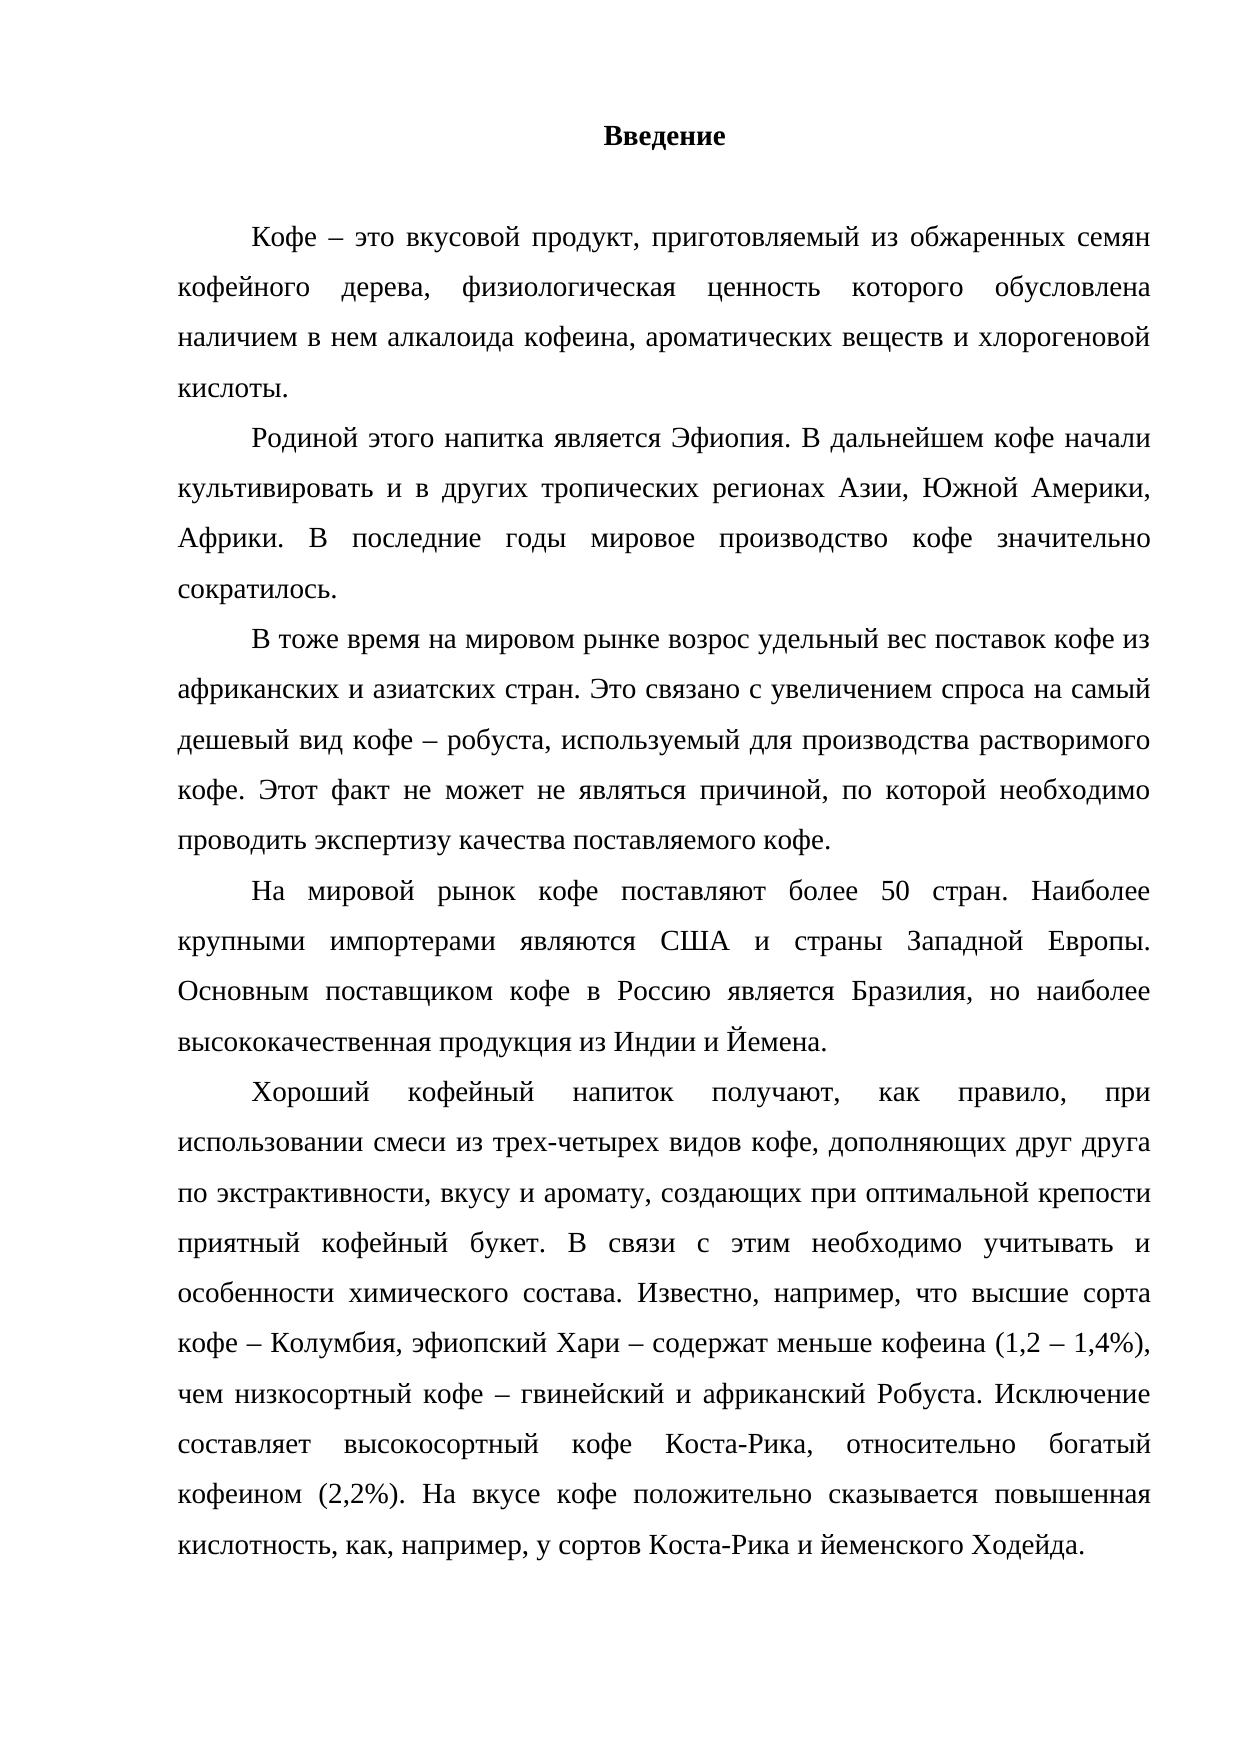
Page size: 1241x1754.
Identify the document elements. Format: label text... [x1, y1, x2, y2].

text В тоже время на мировом рынке возрос удельный вес поставок кофе из африканских и азиатских стран. Это связано с увеличением спроса на самый дешевый вид кофе – робуста, используемый для производства растворимого кофе. Этот факт не может не являться причиной, по которой необходимо проводить экспертизу качества поставляемого кофе. [177, 621, 1152, 856]
text Родиной этого напитка является Эфиопия. В дальнейшем кофе начали культивировать и в других тропических регионах Азии, Южной Америки, Африки. В последние годы мировое производство кофе значительно сократилось. [177, 420, 1152, 604]
text На мировой рынок кофе поставляют более 50 стран. Наиболее крупными импортерами являются США и страны Западной Европы. Основным поставщиком кофе в Россию является Бразилия, но наиболее высококачественная продукция из Индии и Йемена. [177, 873, 1152, 1057]
subtitle Введение [177, 118, 1152, 152]
text Кофе – это вкусовой продукт, приготовляемый из обжаренных семян кофейного дерева, физиологическая ценность которого обусловлена наличием в нем алкалоида кофеина, ароматических веществ и хлорогеновой кислоты. [177, 219, 1152, 403]
text Хороший кофейный напиток получают, как правило, при использовании смеси из трех-четырех видов кофе, дополняющих друг друга по экстрактивности, вкусу и аромату, создающих при оптимальной крепости приятный кофейный букет. В связи с этим необходимо учитывать и особенности химического состава. Известно, например, что высшие сорта кофе – Колумбия, эфиопский Хари – содержат меньше кофеина (1,2 – 1,4%), чем низкосортный кофе – гвинейский и африканский Робуста. Исключение составляет высокосортный кофе Коста-Рика, относительно богатый кофеином (2,2%). На вкусе кофе положительно сказывается повышенная кислотность, как, например, у сортов Коста-Рика и йеменского Ходейда. [177, 1074, 1152, 1560]
